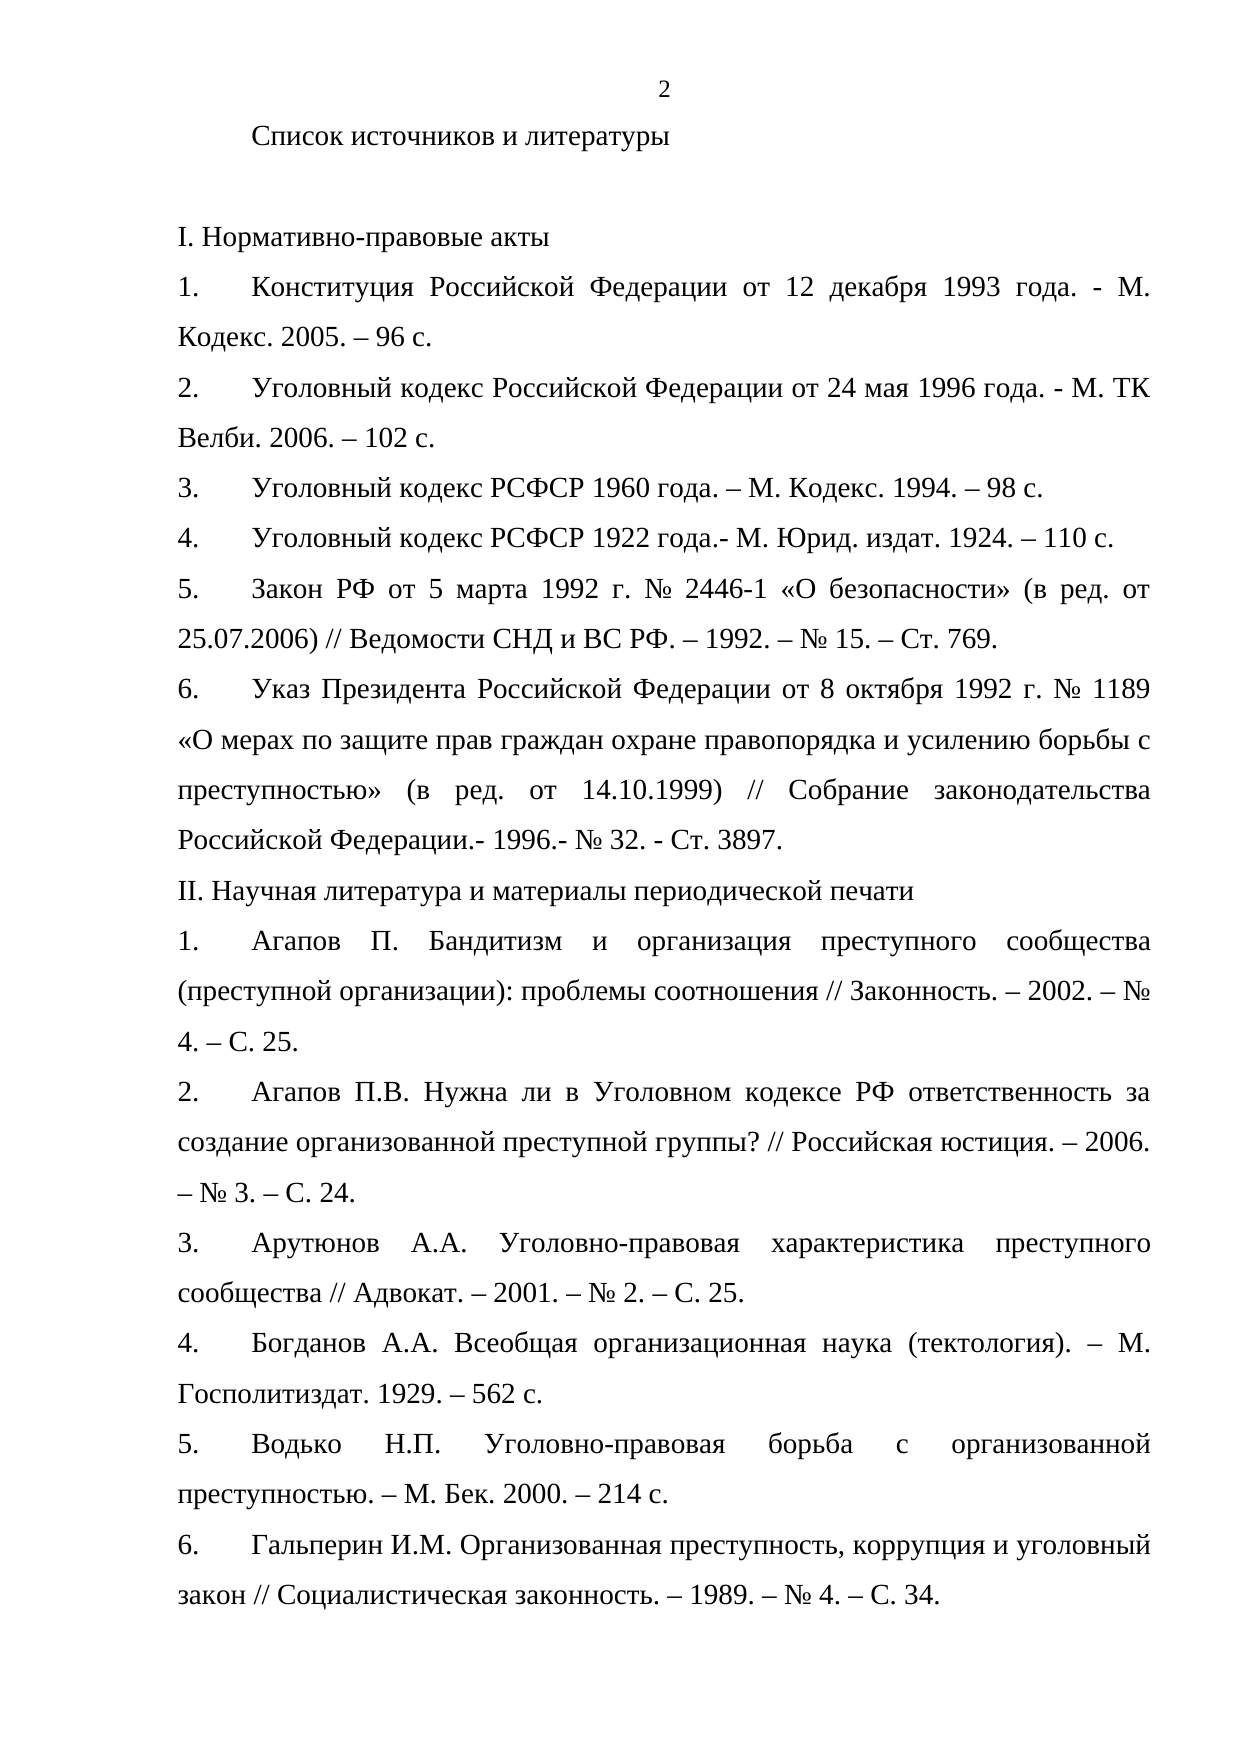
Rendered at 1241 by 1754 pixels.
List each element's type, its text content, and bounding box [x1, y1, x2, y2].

list Уголовный кодекс РСФСР 1922 года.- М. Юрид. издат. 1924. – 110 с. [177, 521, 1152, 554]
text Список источников и литературы [177, 118, 1152, 152]
list Закон РФ от 5 марта 1992 г. № 2446-1 «О безопасности» (в ред. от 25.07.2006) // Ведомости СНД и ВС РФ. – 1992. – № 15. – Ст. 769. [177, 571, 1152, 655]
list Конституция Российской Федерации от 12 декабря 1993 года. - М. Кодекс. 2005. – 96 с. [177, 269, 1152, 353]
list Указ Президента Российской Федерации от 8 октября 1992 г. № 1189 «О мерах по защите прав граждан охране правопорядка и усилению борьбы с преступностью» (в ред. от 14.10.1999) // Собрание законодательства Российской Федерации.- 1996.- № 32. - Ст. 3897. [177, 672, 1152, 856]
text I. Нормативно-правовые акты [177, 219, 1152, 252]
list Агапов П. Бандитизм и организация преступного сообщества (преступной организации): проблемы соотношения // Законность. – 2002. – № 4. – С. 25. [177, 923, 1152, 1057]
list Уголовный кодекс Российской Федерации от 24 мая 1996 года. - М. ТК Велби. 2006. – 102 с. [177, 370, 1152, 453]
list Водько Н.П. Уголовно-правовая борьба с организованной преступностью. – М. Бек. 2000. – 214 с. [177, 1426, 1152, 1510]
text II. Научная литература и материалы периодической печати [177, 873, 1152, 906]
list Агапов П.В. Нужна ли в Уголовном кодексе РФ ответственность за создание организованной преступной группы? // Российская юстиция. – 2006. – № 3. – С. 24. [177, 1074, 1152, 1208]
list Арутюнов А.А. Уголовно-правовая характеристика преступного сообщества // Адвокат. – 2001. – № 2. – С. 25. [177, 1225, 1152, 1309]
list Уголовный кодекс РСФСР 1960 года. – М. Кодекс. 1994. – 98 с. [177, 470, 1152, 504]
list Богданов А.А. Всеобщая организационная наука (тектология). – М. Госполитиздат. 1929. – 562 с. [177, 1326, 1152, 1409]
list Гальперин И.М. Организованная преступность, коррупция и уголовный закон // Социалистическая законность. – 1989. – № 4. – С. 34. [177, 1527, 1152, 1611]
